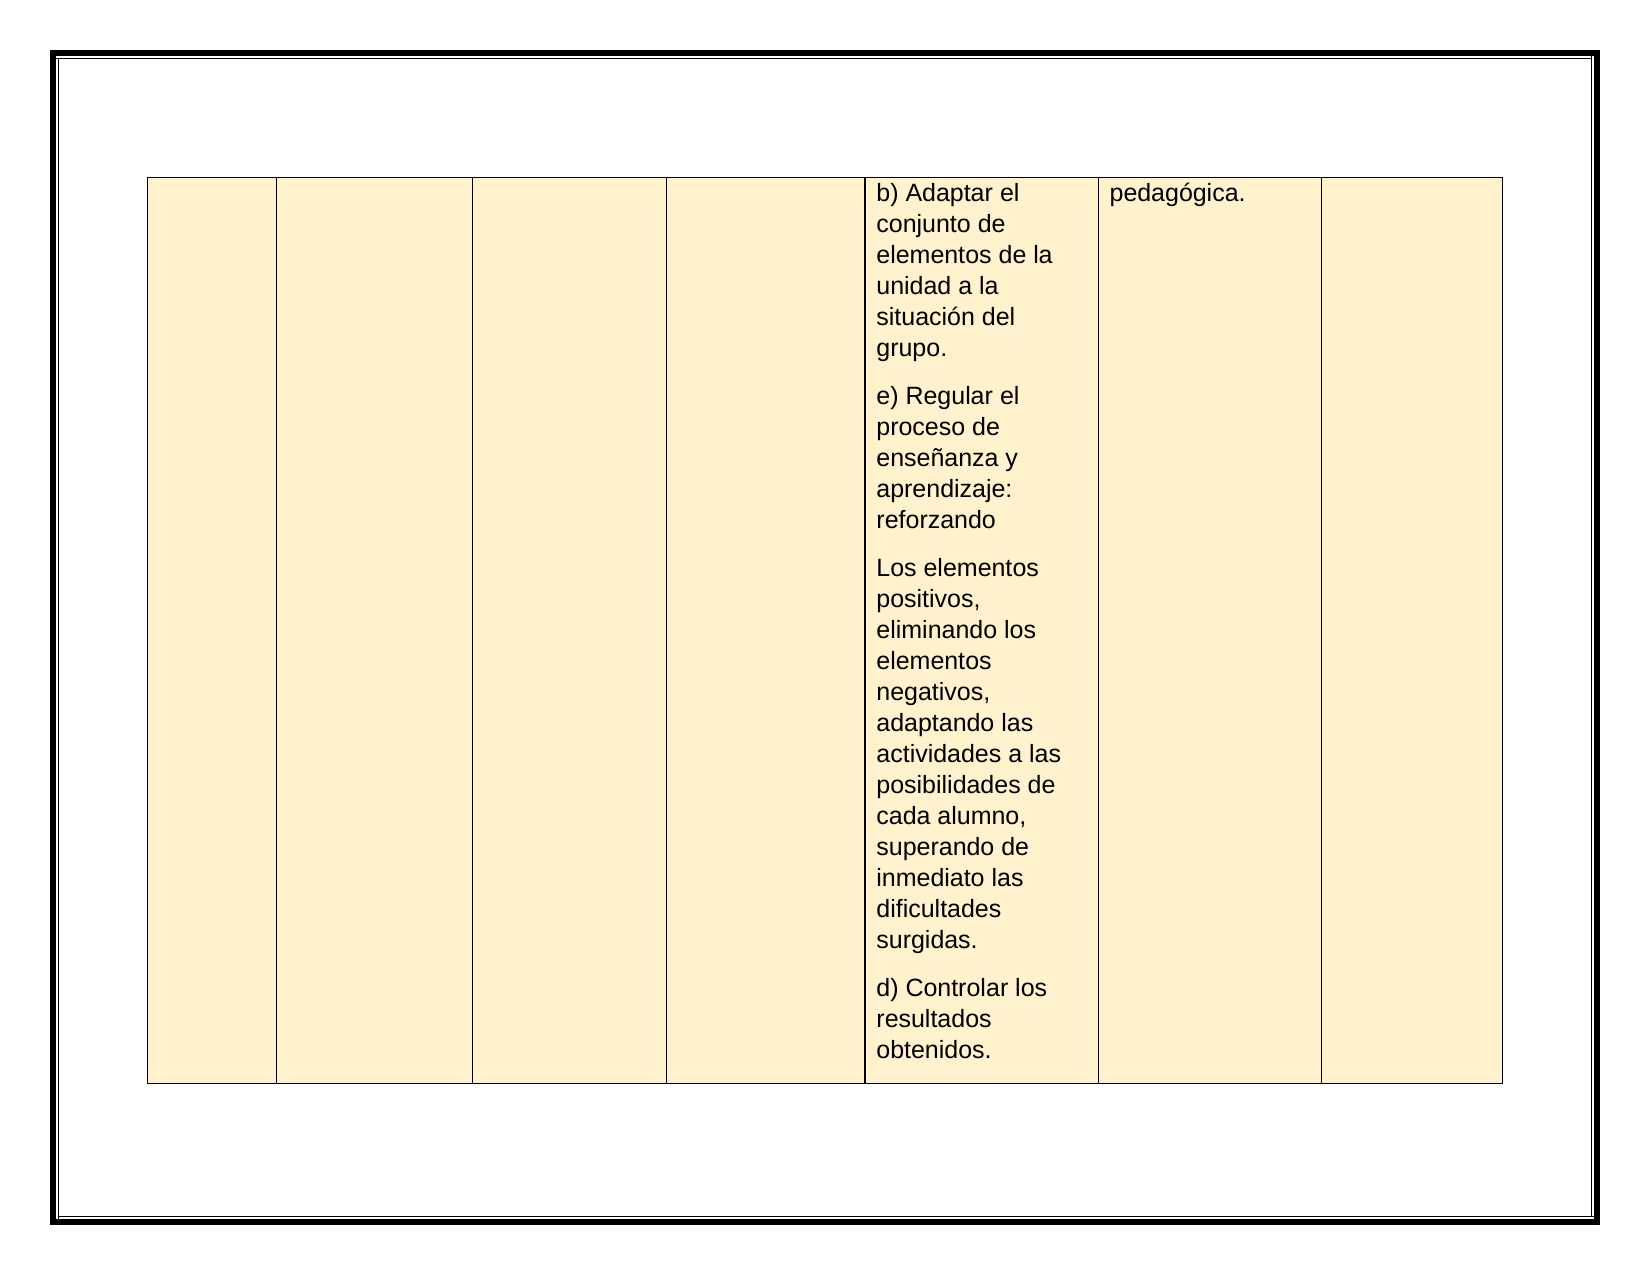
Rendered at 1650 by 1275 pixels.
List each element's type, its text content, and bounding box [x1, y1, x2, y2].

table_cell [667, 178, 864, 1083]
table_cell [1322, 178, 1502, 1083]
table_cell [277, 178, 472, 1083]
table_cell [866, 178, 1098, 1083]
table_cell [1099, 178, 1321, 1083]
table_cell Si [473, 178, 666, 1083]
table_cell 3 [148, 178, 276, 1083]
